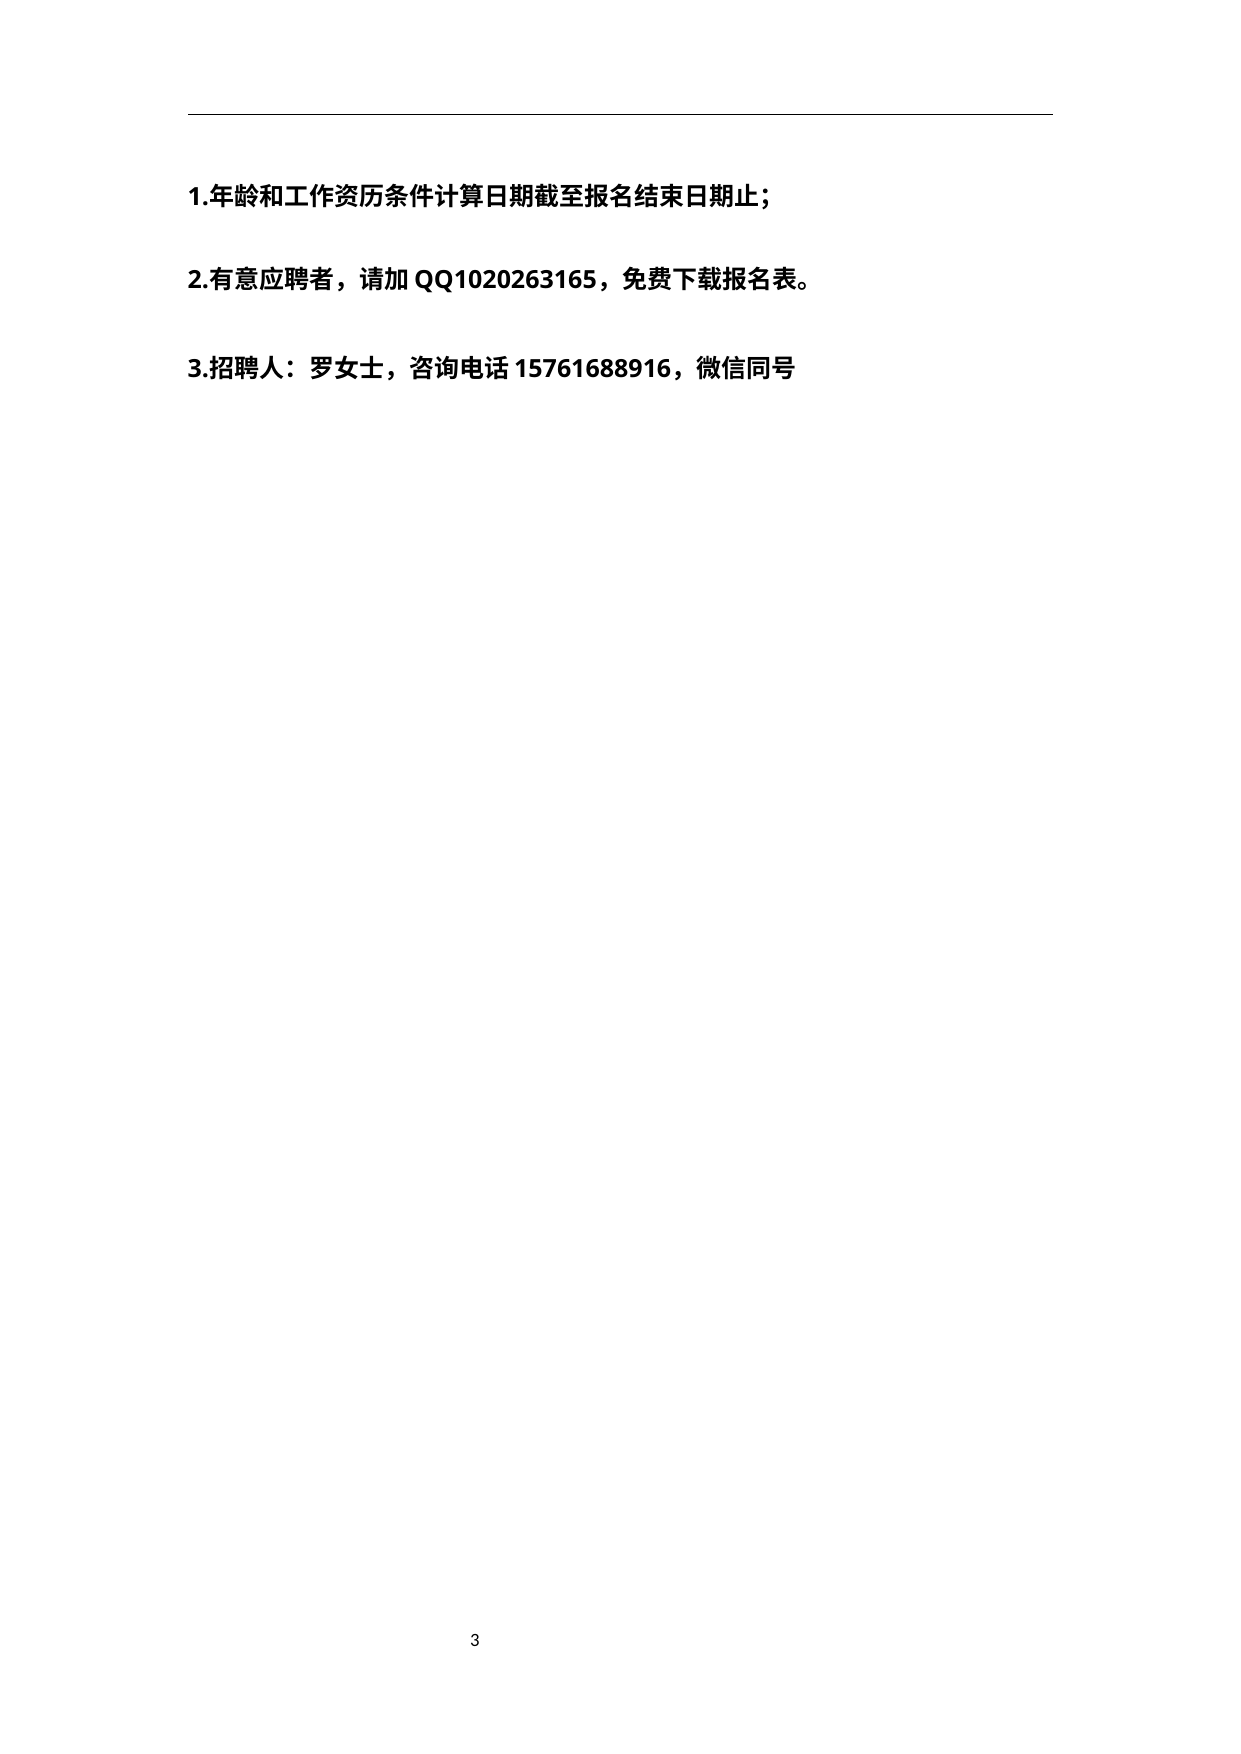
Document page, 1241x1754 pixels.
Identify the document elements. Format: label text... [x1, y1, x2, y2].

text 3.招聘人：罗女士，咨询电话15761688916，微信同号 [187, 334, 1053, 399]
list 1.年龄和工作资历条件计算日期截至报名结束日期止； [187, 162, 1053, 227]
list 2.有意应聘者，请加QQ1020263165，免费下载报名表。 [187, 245, 1053, 310]
